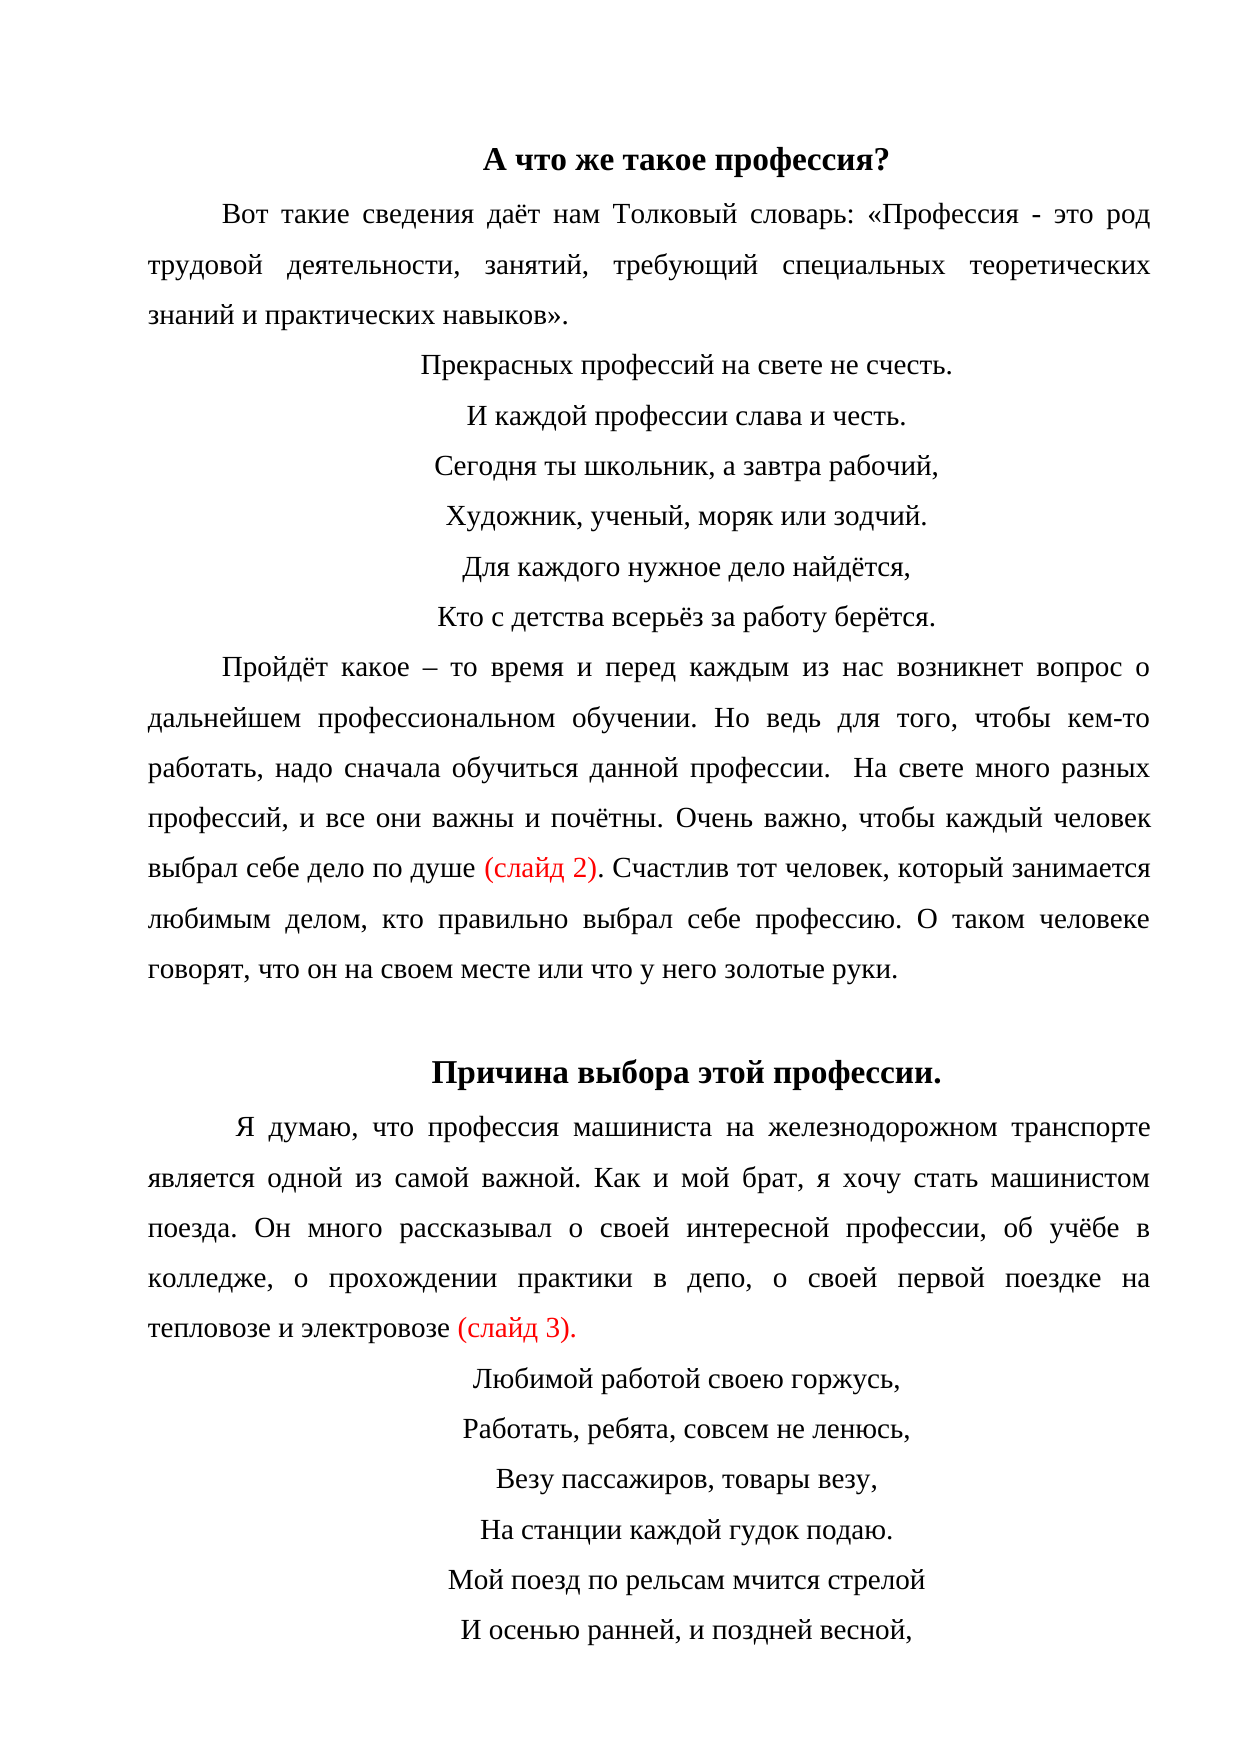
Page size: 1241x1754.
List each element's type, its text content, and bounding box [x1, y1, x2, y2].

text Пройдёт какое – то время и перед каждым из нас возникнет вопрос о дальнейшем профессиональном обучении. Но ведь для того, чтобы кем-то работать, надо сначала обучиться данной профессии. На свете много разных профессий, и все они важны и почётны. Очень важно, чтобы каждый человек выбрал себе дело по душе (слайд 2). Счастлив тот человек, который занимается любимым делом, кто правильно выбрал себе профессию. О таком человеке говорят, что он на своем месте или что у него золотые руки. [148, 649, 1152, 985]
text Для каждого нужное дело найдётся, [148, 549, 1152, 582]
text Причина выбора этой профессии. [148, 1052, 1152, 1090]
text Кто с детства всерьёз за работу берётся. [148, 599, 1152, 633]
text Любимой работой своею горжусь, [148, 1361, 1152, 1394]
text А что же такое профессия? [148, 139, 1152, 177]
text На станции каждой гудок подаю. [148, 1512, 1152, 1545]
text Художник, ученый, моряк или зодчий. [148, 498, 1152, 532]
text Я думаю, что профессия машиниста на железнодорожном транспорте является одной из самой важной. Как и мой брат, я хочу стать машинистом поезда. Он много рассказывал о своей интересной профессии, об учёбе в колледже, о прохождении практики в депо, о своей первой поездке на тепловозе и электровозе (слайд 3). [148, 1109, 1152, 1344]
text Вот такие сведения даёт нам Толковый словарь: «Профессия - это род трудовой деятельности, занятий, требующий специальных теоретических знаний и практических навыков». [148, 196, 1152, 331]
text Прекрасных профессий на свете не счесть. [148, 347, 1152, 381]
text Мой поезд по рельсам мчится стрелой [148, 1562, 1152, 1596]
text И осенью ранней, и поздней весной, [148, 1612, 1152, 1646]
text Сегодня ты школьник, а завтра рабочий, [148, 448, 1152, 482]
text Работать, ребята, совсем не ленюсь, [148, 1411, 1152, 1445]
text И каждой профессии слава и честь. [148, 398, 1152, 431]
text Везу пассажиров, товары везу, [148, 1462, 1152, 1495]
